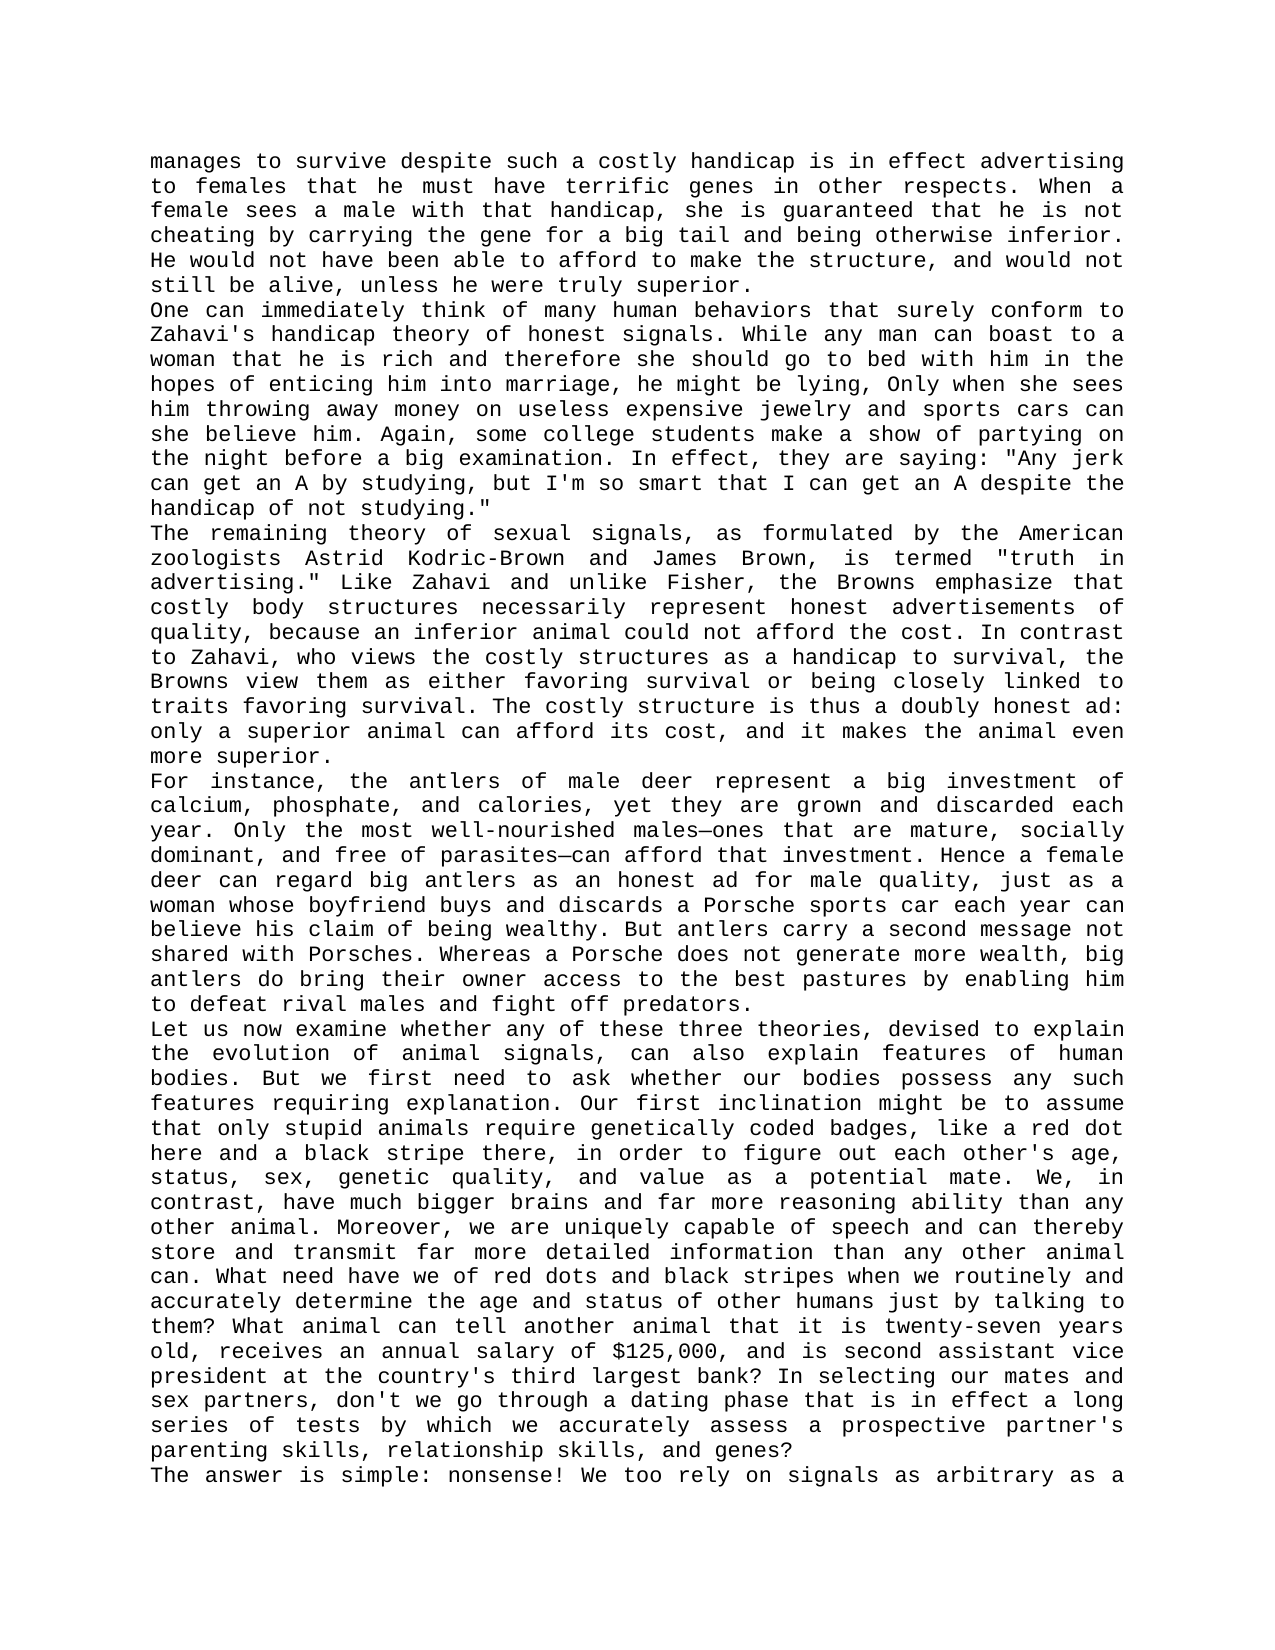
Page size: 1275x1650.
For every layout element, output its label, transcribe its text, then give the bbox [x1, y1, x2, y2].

text The remaining theory of sexual signals, as formulated by the American zoologists Astrid Kodric-Brown and James Brown, is termed "truth in advertising." Like Zahavi and unlike Fisher, the Browns emphasize that costly body structures necessarily represent honest advertisements of quality, because an inferior animal could not afford the cost. In contrast to Zahavi, who views the costly structures as a handicap to survival, the Browns view them as either favoring survival or being closely linked to traits favoring survival. The costly structure is thus a doubly honest ad: only a superior animal can afford its cost, and it makes the animal even more superior. [150, 522, 1125, 770]
text For instance, the antlers of male deer represent a big investment of calcium, phosphate, and calories, yet they are grown and discarded each year. Only the most well-nourished males—ones that are mature, socially dominant, and free of parasites—can afford that investment. Hence a female deer can regard big antlers as an honest ad for male quality, just as a woman whose boyfriend buys and discards a Porsche sports car each year can believe his claim of being wealthy. But antlers carry a second message not shared with Porsches. Whereas a Porsche does not generate more wealth, big antlers do bring their owner access to the best pastures by enabling him to defeat rival males and fight off predators. [150, 770, 1125, 1018]
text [150, 150, 1125, 299]
text Let us now examine whether any of these three theories, devised to explain the evolution of animal signals, can also explain features of human bodies. But we first need to ask whether our bodies possess any such features requiring explanation. Our first inclination might be to assume that only stupid animals require genetically coded badges, like a red dot here and a black stripe there, in order to figure out each other's age, status, sex, genetic quality, and value as a potential mate. We, in contrast, have much bigger brains and far more reasoning ability than any other animal. Moreover, we are uniquely capable of speech and can thereby store and transmit far more detailed information than any other animal can. What need have we of red dots and black stripes when we routinely and accurately determine the age and status of other humans just by talking to them? What animal can tell another animal that it is twenty-seven years old, receives an annual salary of $125,000, and is second assistant vice president at the country's third largest bank? In selecting our mates and sex partners, don't we go through a dating phase that is in effect a long series of tests by which we accurately assess a prospective partner's parenting skills, relationship skills, and genes? [150, 1018, 1125, 1464]
text One can immediately think of many human behaviors that surely conform to Zahavi's handicap theory of honest signals. While any man can boast to a woman that he is rich and therefore she should go to bed with him in the hopes of enticing him into marriage, he might be lying, Only when she sees him throwing away money on useless expensive jewelry and sports cars can she believe him. Again, some college students make a show of partying on the night before a big examination. In effect, they are saying: "Any jerk can get an A by studying, but I'm so smart that I can get an A despite the handicap of not studying." [150, 299, 1125, 522]
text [150, 1464, 1125, 1489]
